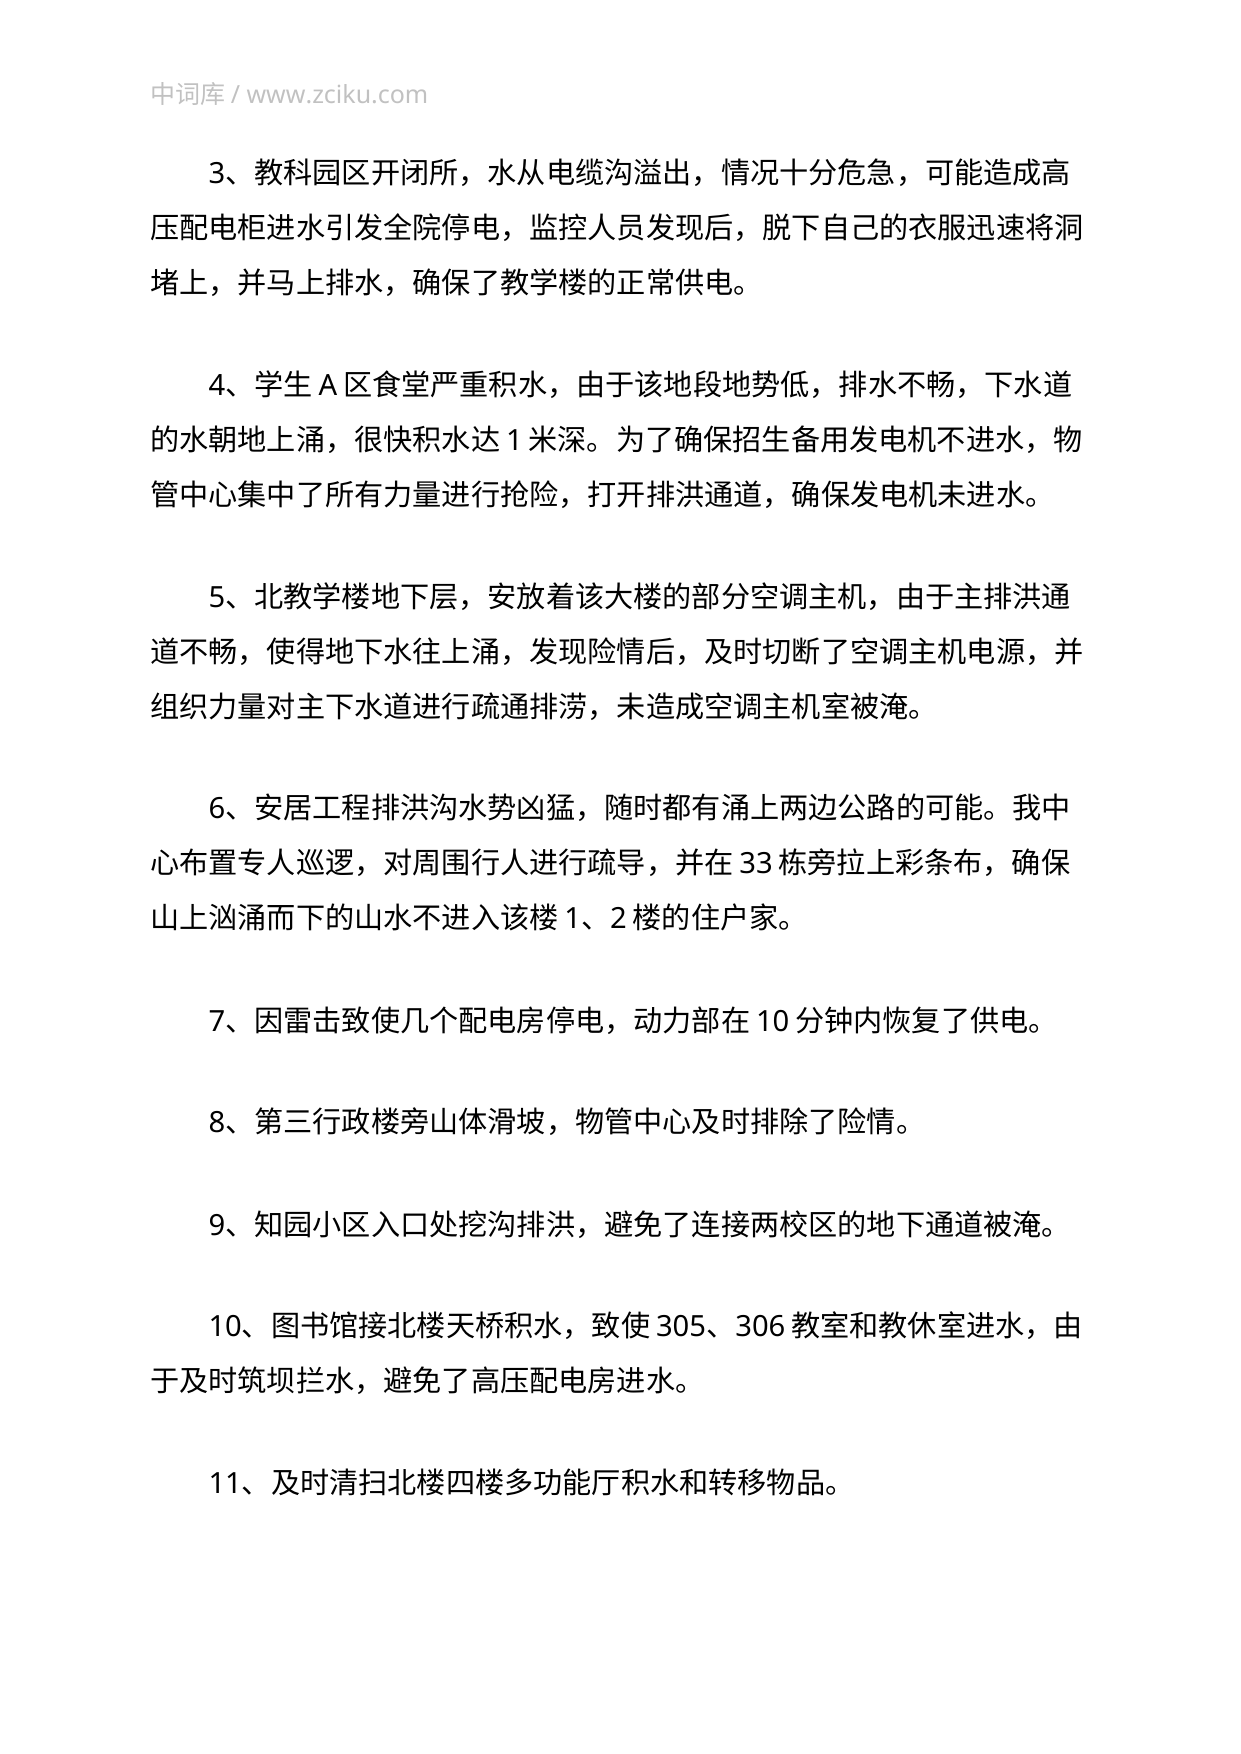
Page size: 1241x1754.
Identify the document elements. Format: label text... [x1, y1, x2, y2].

text 10、图书馆接北楼天桥积水，致使305、306教室和教休室进水，由于及时筑坝拦水，避免了高压配电房进水。 [150, 1303, 1090, 1400]
text 3、教科园区开闭所，水从电缆沟溢出，情况十分危急，可能造成高压配电柜进水引发全院停电，监控人员发现后，脱下自己的衣服迅速将洞堵上，并马上排水，确保了教学楼的正常供电。 [150, 150, 1090, 302]
text 5、北教学楼地下层，安放着该大楼的部分空调主机，由于主排洪通道不畅，使得地下水往上涌，发现险情后，及时切断了空调主机电源，并组织力量对主下水道进行疏通排涝，未造成空调主机室被淹。 [150, 573, 1090, 726]
text 8、第三行政楼旁山体滑坡，物管中心及时排除了险情。 [150, 1099, 1090, 1141]
text 6、安居工程排洪沟水势凶猛，随时都有涌上两边公路的可能。我中心布置专人巡逻，对周围行人进行疏导，并在33栋旁拉上彩条布，确保山上汹涌而下的山水不进入该楼1、2楼的住户家。 [150, 785, 1090, 937]
text 7、因雷击致使几个配电房停电，动力部在10分钟内恢复了供电。 [150, 997, 1090, 1039]
text 4、学生A区食堂严重积水，由于该地段地势低，排水不畅，下水道的水朝地上涌，很快积水达1米深。为了确保招生备用发电机不进水，物管中心集中了所有力量进行抢险，打开排洪通道，确保发电机未进水。 [150, 362, 1090, 514]
text 11、及时清扫北楼四楼多功能厅积水和转移物品。 [150, 1460, 1090, 1502]
text 9、知园小区入口处挖沟排洪，避免了连接两校区的地下通道被淹。 [150, 1201, 1090, 1243]
